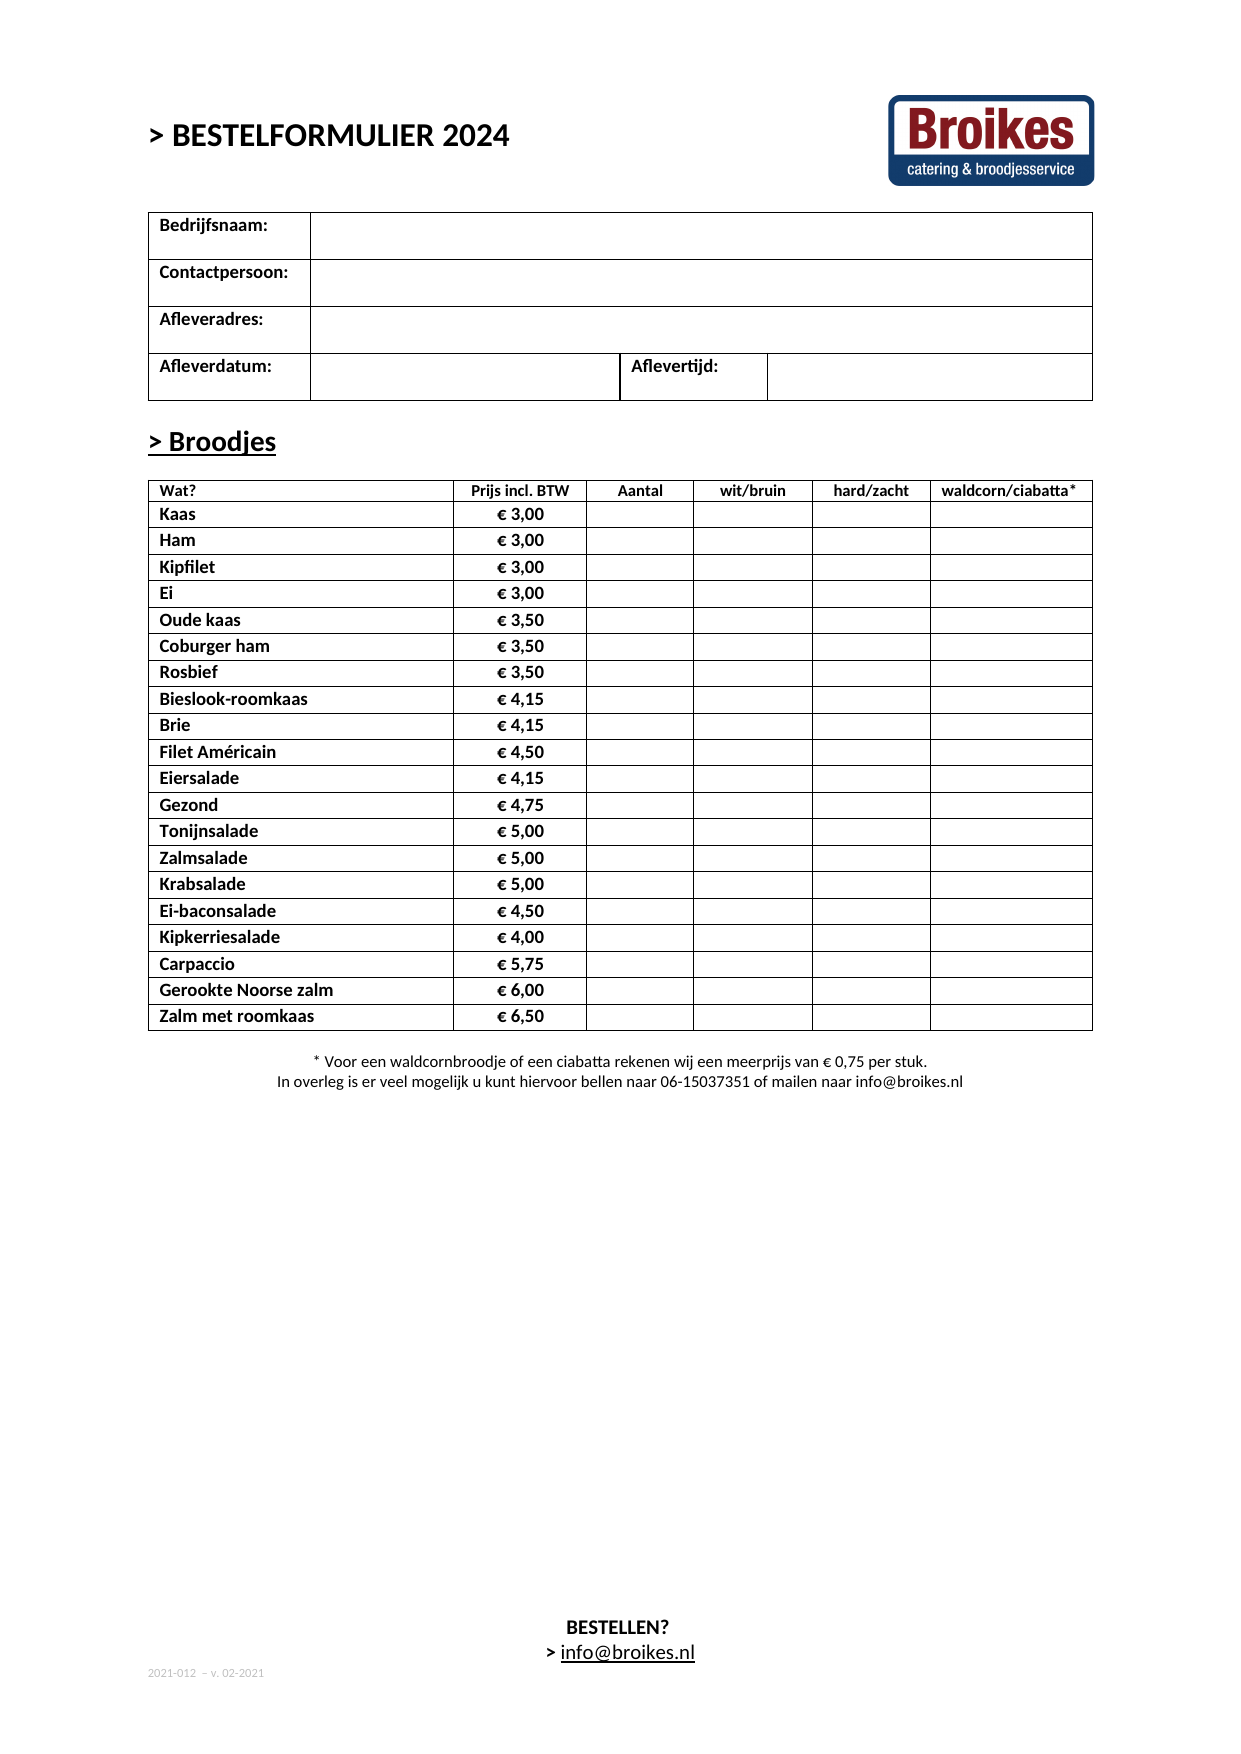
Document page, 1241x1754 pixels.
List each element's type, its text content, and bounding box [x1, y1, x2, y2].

table_cell [813, 714, 930, 739]
table_header waldcorn/ciabatta* [931, 481, 1092, 501]
table_header [311, 213, 1092, 259]
table_cell [813, 528, 930, 554]
table_cell € 4,15 [454, 714, 586, 739]
table_cell [694, 899, 812, 924]
table_header wit/bruin [694, 481, 812, 501]
table_cell Eiersalade [149, 766, 453, 792]
table_cell [813, 555, 930, 580]
table_cell [813, 1005, 930, 1030]
table_cell € 4,15 [454, 687, 586, 712]
table_cell [931, 714, 1092, 739]
table_cell € 4,50 [454, 740, 586, 765]
table_cell [587, 634, 693, 659]
table_cell Filet Américain [149, 740, 453, 765]
table_cell [694, 687, 812, 712]
table_cell [813, 819, 930, 845]
table_header Aantal [587, 481, 693, 501]
table_cell [931, 1005, 1092, 1030]
table_cell [694, 528, 812, 554]
table_cell Bieslook-roomkaas [149, 687, 453, 712]
table_cell € 3,00 [454, 555, 586, 580]
table_cell [587, 872, 693, 898]
table_cell [813, 872, 930, 898]
table_cell € 4,75 [454, 793, 586, 818]
table_cell Gerookte Noorse zalm [149, 978, 453, 1003]
table_cell [694, 661, 812, 686]
table_cell € 4,50 [454, 899, 586, 924]
table_cell [694, 846, 812, 871]
table_cell [694, 925, 812, 951]
table_cell [931, 555, 1092, 580]
table_cell € 3,50 [454, 661, 586, 686]
table_cell [694, 872, 812, 898]
table_cell [813, 978, 930, 1003]
table_header Prijs incl. BTW [454, 481, 586, 501]
table_cell [931, 793, 1092, 818]
table_cell Coburger ham [149, 634, 453, 659]
table_cell [931, 872, 1092, 898]
table_cell [587, 528, 693, 554]
table_cell [931, 978, 1092, 1003]
table_header hard/zacht [813, 481, 930, 501]
table_cell [694, 634, 812, 659]
table_cell [694, 1005, 812, 1030]
table_cell [587, 819, 693, 845]
table_cell € 4,00 [454, 925, 586, 951]
table_cell € 6,00 [454, 978, 586, 1003]
table_cell [813, 846, 930, 871]
table_cell € 5,00 [454, 846, 586, 871]
table_cell [931, 846, 1092, 871]
table_cell Kipkerriesalade [149, 925, 453, 951]
table_cell € 3,00 [454, 528, 586, 554]
table_cell [931, 687, 1092, 712]
table_cell Kipfilet [149, 555, 453, 580]
table_cell Kaas [149, 502, 453, 527]
table_cell Ham [149, 528, 453, 554]
table_cell [587, 952, 693, 977]
table_cell [813, 502, 930, 527]
table_cell [931, 502, 1092, 527]
table_cell Zalmsalade [149, 846, 453, 871]
table_cell [694, 714, 812, 739]
table_cell [931, 528, 1092, 554]
table_cell € 5,75 [454, 952, 586, 977]
table_cell [587, 978, 693, 1003]
table_cell € 3,50 [454, 634, 586, 659]
picture [888, 95, 1095, 186]
table_cell Tonijnsalade [149, 819, 453, 845]
table_cell [813, 687, 930, 712]
table_cell Carpaccio [149, 952, 453, 977]
table_cell [813, 661, 930, 686]
table_cell [694, 766, 812, 792]
table_cell [813, 608, 930, 633]
text > Broodjes [148, 423, 1093, 459]
table_cell Ei-baconsalade [149, 899, 453, 924]
table_cell [587, 846, 693, 871]
table_header Wat? [149, 481, 453, 501]
table_cell [813, 634, 930, 659]
table_cell Oude kaas [149, 608, 453, 633]
table_cell Rosbief [149, 661, 453, 686]
table_cell € 5,00 [454, 819, 586, 845]
table_cell [587, 899, 693, 924]
table_cell Gezond [149, 793, 453, 818]
table_cell [694, 608, 812, 633]
table_cell Zalm met roomkaas [149, 1005, 453, 1030]
table_cell [694, 978, 812, 1003]
table_cell Afleverdatum: [149, 354, 310, 399]
table_cell [587, 740, 693, 765]
table_cell [931, 766, 1092, 792]
table_cell [813, 766, 930, 792]
table_cell € 3,00 [454, 581, 586, 607]
table_cell Contactpersoon: [149, 260, 310, 306]
table_cell [813, 925, 930, 951]
table_cell [694, 819, 812, 845]
table_cell [694, 793, 812, 818]
table_cell [931, 661, 1092, 686]
table_cell [587, 793, 693, 818]
table_cell [587, 687, 693, 712]
table_header Bedrijfsnaam: [149, 213, 310, 259]
table_cell [587, 714, 693, 739]
table_cell [311, 307, 1092, 353]
table_cell [931, 899, 1092, 924]
text * Voor een waldcornbroodje of een ciabatta rekenen wij een meerprijs van € 0,75 per stuk. [148, 1031, 1093, 1072]
table_cell [931, 952, 1092, 977]
table_cell [931, 740, 1092, 765]
table_cell [813, 952, 930, 977]
table_cell Brie [149, 714, 453, 739]
table_cell [311, 260, 1092, 306]
table_cell € 3,50 [454, 608, 586, 633]
table_cell Aflevertijd: [621, 354, 767, 399]
table_cell € 4,15 [454, 766, 586, 792]
table_cell [311, 354, 619, 399]
table_cell [694, 952, 812, 977]
table_cell [931, 819, 1092, 845]
table_cell € 3,00 [454, 502, 586, 527]
table_cell [587, 925, 693, 951]
table_cell [813, 581, 930, 607]
table_cell [587, 608, 693, 633]
table_cell [694, 740, 812, 765]
table_cell € 5,00 [454, 872, 586, 898]
table_cell Krabsalade [149, 872, 453, 898]
table_cell [813, 740, 930, 765]
table_cell [587, 581, 693, 607]
text In overleg is er veel mogelijk u kunt hiervoor bellen naar 06-15037351 of mailen naar info@broikes.nl [148, 1072, 1093, 1092]
table_cell [587, 661, 693, 686]
table_cell [587, 766, 693, 792]
table_cell Ei [149, 581, 453, 607]
table_cell [931, 608, 1092, 633]
table_cell [813, 793, 930, 818]
table_cell [931, 581, 1092, 607]
table_cell Afleveradres: [149, 307, 310, 353]
table_cell [587, 1005, 693, 1030]
table_cell [813, 899, 930, 924]
table_cell [931, 634, 1092, 659]
table_cell [694, 502, 812, 527]
table_cell [931, 925, 1092, 951]
table_cell [587, 555, 693, 580]
table_cell [768, 354, 1092, 399]
table_cell [587, 502, 693, 527]
table_cell € 6,50 [454, 1005, 586, 1030]
table_cell [694, 581, 812, 607]
table_cell [694, 555, 812, 580]
